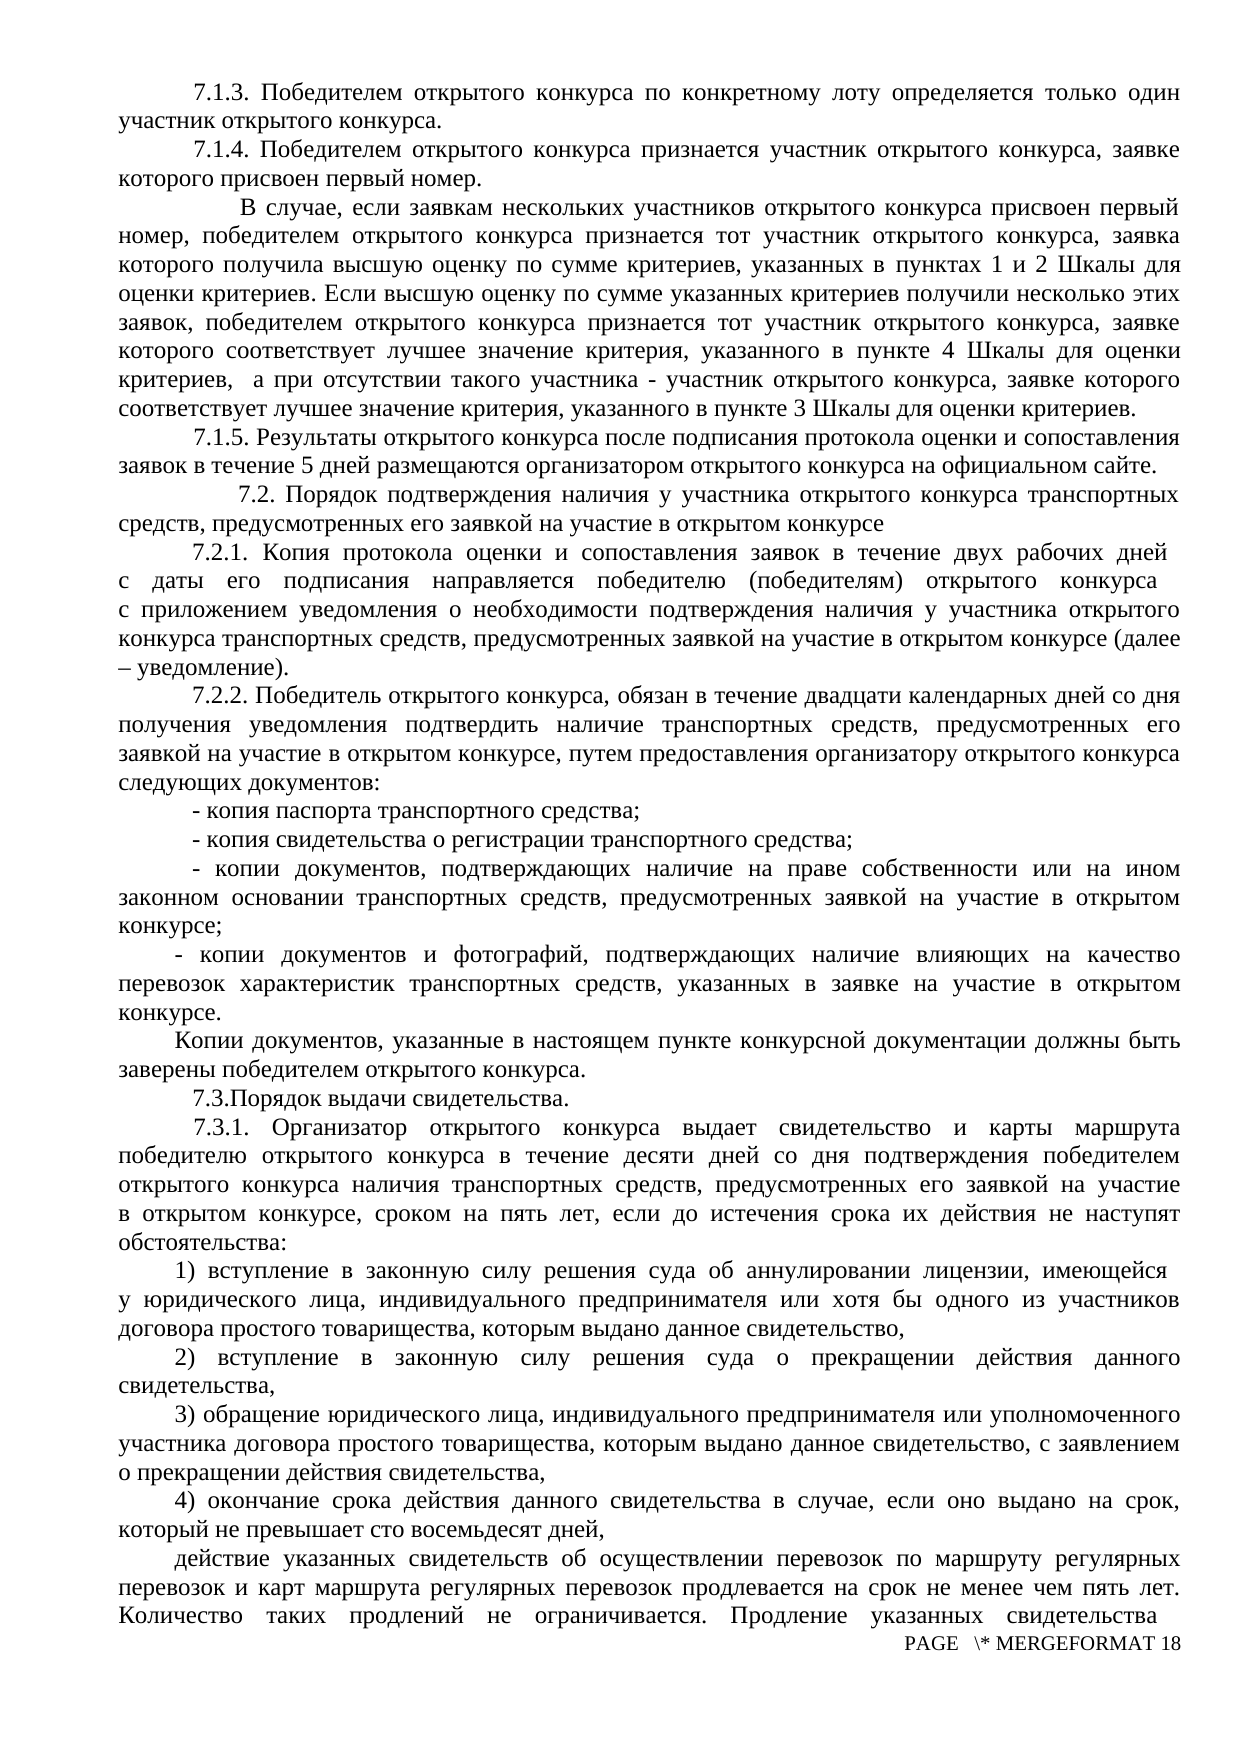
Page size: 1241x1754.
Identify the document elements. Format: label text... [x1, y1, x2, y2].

text В случае, если заявкам нескольких участников открытого конкурса присвоен первый номер, победителем открытого конкурса признается тот участник открытого конкурса, заявка которого получила высшую оценку по сумме критериев, указанных в пунктах 1 и 2 Шкалы для оценки критериев. Если высшую оценку по сумме указанных критериев получили несколько этих заявок, победителем открытого конкурса признается тот участник открытого конкурса, заявке которого соответствует лучшее значение критерия, указанного в пункте 4 Шкалы для оценки критериев, а при отсутствии такого участника - участник открытого конкурса, заявке которого соответствует лучшее значение критерия, указанного в пункте 3 Шкалы для оценки критериев. [118, 192, 1181, 422]
text 7.2. Порядок подтверждения наличия у участника открытого конкурса транспортных средств, предусмотренных его заявкой на участие в открытом конкурсе [118, 479, 1181, 537]
text 7.1.3. Победителем открытого конкурса по конкретному лоту определяется только один участник открытого конкурса. [118, 77, 1181, 134]
text 7.2.1. Копия протокола оценки и сопоставления заявок в течение двух рабочих дней с даты его подписания направляется победителю (победителям) открытого конкурса с приложением уведомления о необходимости подтверждения наличия у участника открытого конкурса транспортных средств, предусмотренных заявкой на участие в открытом конкурсе (далее – уведомление). [118, 537, 1181, 681]
text Копии документов, указанные в настоящем пункте конкурсной документации должны быть заверены победителем открытого конкурса. [118, 1026, 1181, 1083]
text 2) вступление в законную силу решения суда о прекращении действия данного свидетельства, [118, 1342, 1181, 1399]
text 4) окончание срока действия данного свидетельства в случае, если оно выдано на срок, который не превышает сто восемьдесят дней, [118, 1486, 1181, 1543]
text 7.2.2. Победитель открытого конкурса, обязан в течение двадцати календарных дней со дня получения уведомления подтвердить наличие транспортных средств, предусмотренных его заявкой на участие в открытом конкурсе, путем предоставления организатору открытого конкурса следующих документов: [118, 681, 1181, 796]
text - копии документов, подтверждающих наличие на праве собственности или на ином законном основании транспортных средств, предусмотренных заявкой на участие в открытом конкурсе; [118, 853, 1181, 939]
text 1) вступление в законную силу решения суда об аннулировании лицензии, имеющейся у юридического лица, индивидуального предпринимателя или хотя бы одного из участников договора простого товарищества, которым выдано данное свидетельство, [118, 1256, 1181, 1342]
text 3) обращение юридического лица, индивидуального предпринимателя или уполномоченного участника договора простого товарищества, которым выдано данное свидетельство, с заявлением о прекращении действия свидетельства, [118, 1399, 1181, 1486]
text - копии документов и фотографий, подтверждающих наличие влияющих на качество перевозок характеристик транспортных средств, указанных в заявке на участие в открытом конкурсе. [118, 939, 1181, 1026]
text 7.1.4. Победителем открытого конкурса признается участник открытого конкурса, заявке которого присвоен первый номер. [118, 134, 1181, 192]
text - копия паспорта транспортного средства; [118, 796, 1181, 824]
text - копия свидетельства о регистрации транспортного средства; [118, 824, 1181, 853]
text 7.3.Порядок выдачи свидетельства. [118, 1083, 1181, 1112]
text 7.3.1. Организатор открытого конкурса выдает свидетельство и карты маршрута победителю открытого конкурса в течение десяти дней со дня подтверждения победителем открытого конкурса наличия транспортных средств, предусмотренных его заявкой на участие в открытом конкурсе, сроком на пять лет, если до истечения срока их действия не наступят обстоятельства: [118, 1112, 1181, 1256]
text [118, 1543, 1181, 1629]
text 7.1.5. Результаты открытого конкурса после подписания протокола оценки и сопоставления заявок в течение 5 дней размещаются организатором открытого конкурса на официальном сайте. [118, 422, 1181, 479]
